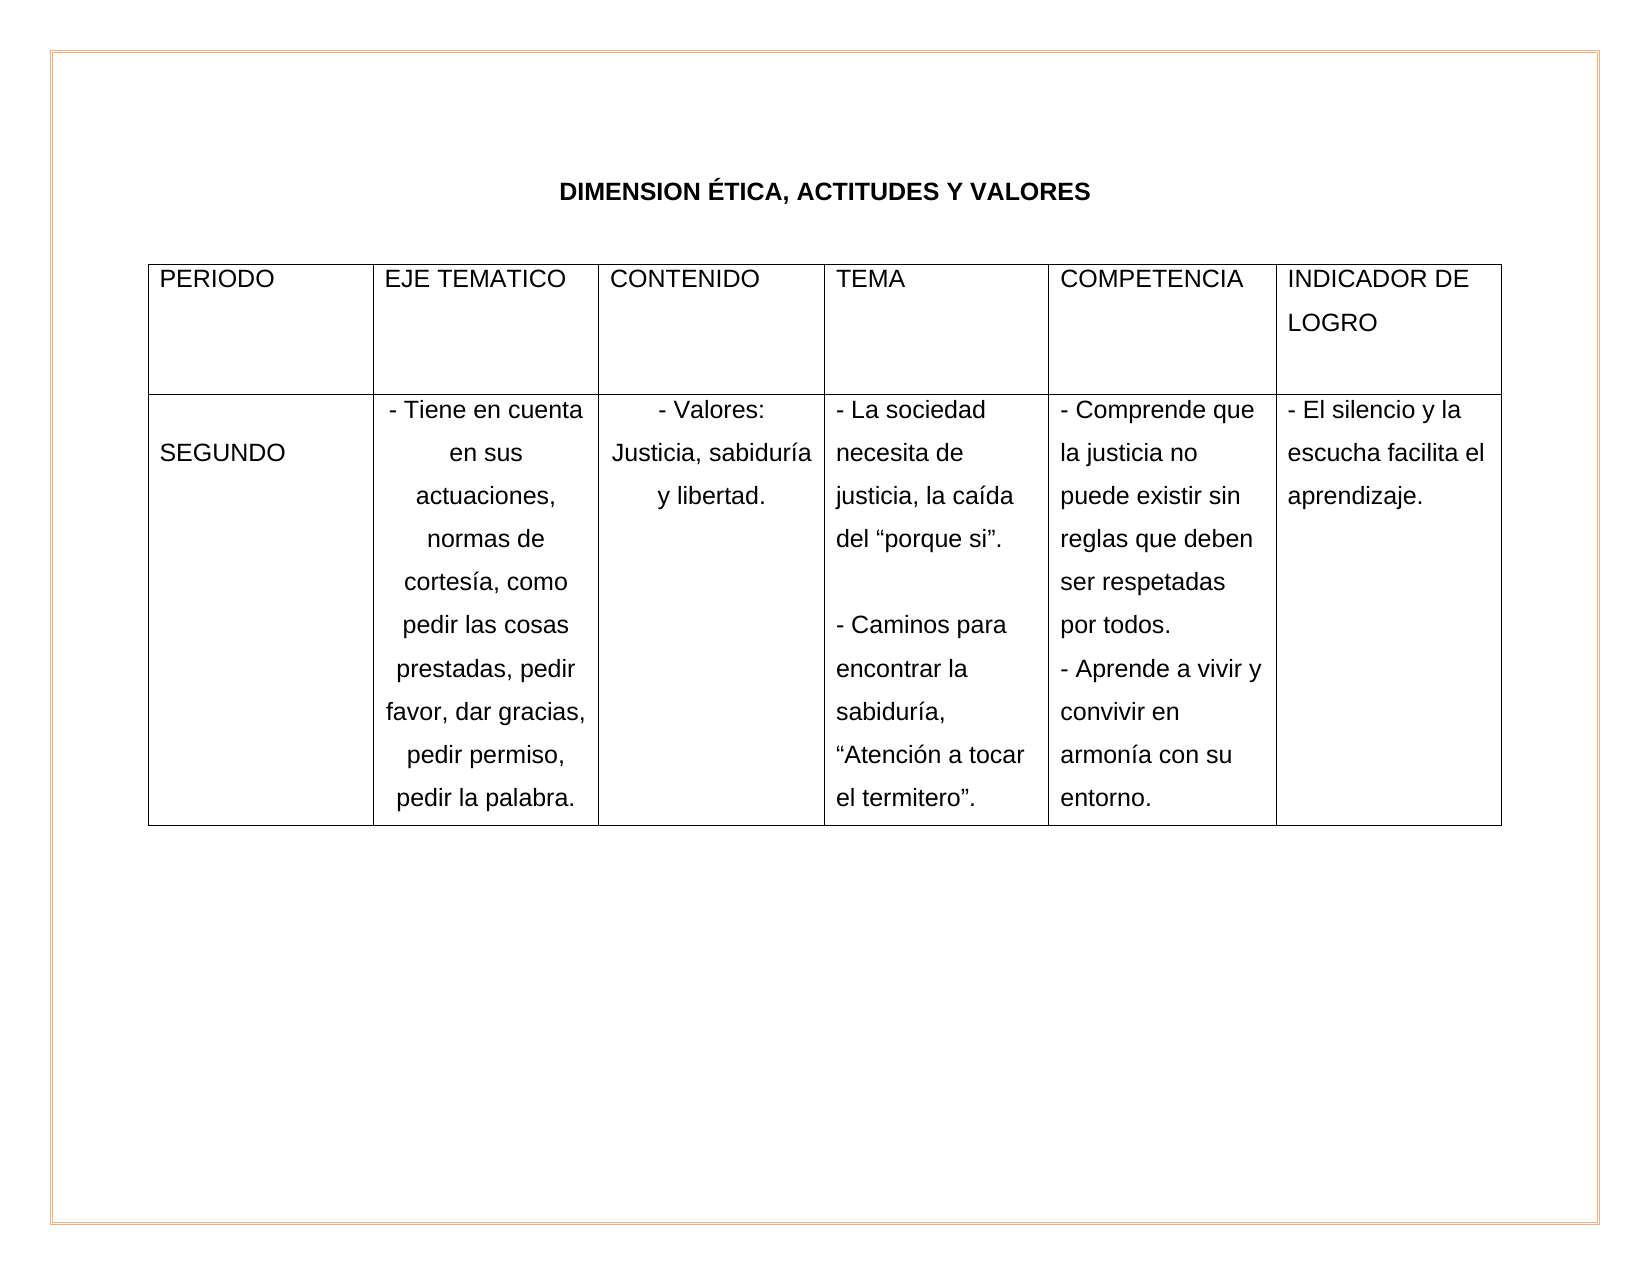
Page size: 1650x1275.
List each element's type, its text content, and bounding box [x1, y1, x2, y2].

table_cell SEGUNDO [149, 395, 373, 825]
table_cell - Valores: Justicia, sabiduría y libertad. [599, 395, 824, 825]
table_header COMPETENCIA [1049, 265, 1276, 394]
table_cell - Tiene en cuenta en sus actuaciones, normas de cortesía, como pedir las cosas prestadas, pedir favor, dar gracias, pedir permiso, pedir la palabra. [374, 395, 598, 825]
text DIMENSION ÉTICA, ACTITUDES Y VALORES [148, 177, 1502, 206]
table_header PERIODO [149, 265, 373, 394]
table_header EJE TEMATICO [374, 265, 598, 394]
table_header TEMA [825, 265, 1048, 394]
table_header CONTENIDO [599, 265, 824, 394]
table_cell - Comprende que la justicia no puede existir sin reglas que deben ser respetadas por todos. - Aprende a vivir y convivir en armonía con su entorno. [1049, 395, 1276, 825]
table_cell - El silencio y la escucha facilita el aprendizaje. [1277, 395, 1501, 825]
table_header INDICADOR DE LOGRO [1277, 265, 1501, 394]
table_cell - La sociedad necesita de justicia, la caída del “porque si”. - Caminos para encontrar la sabiduría, “Atención a tocar el termitero”. [825, 395, 1048, 825]
